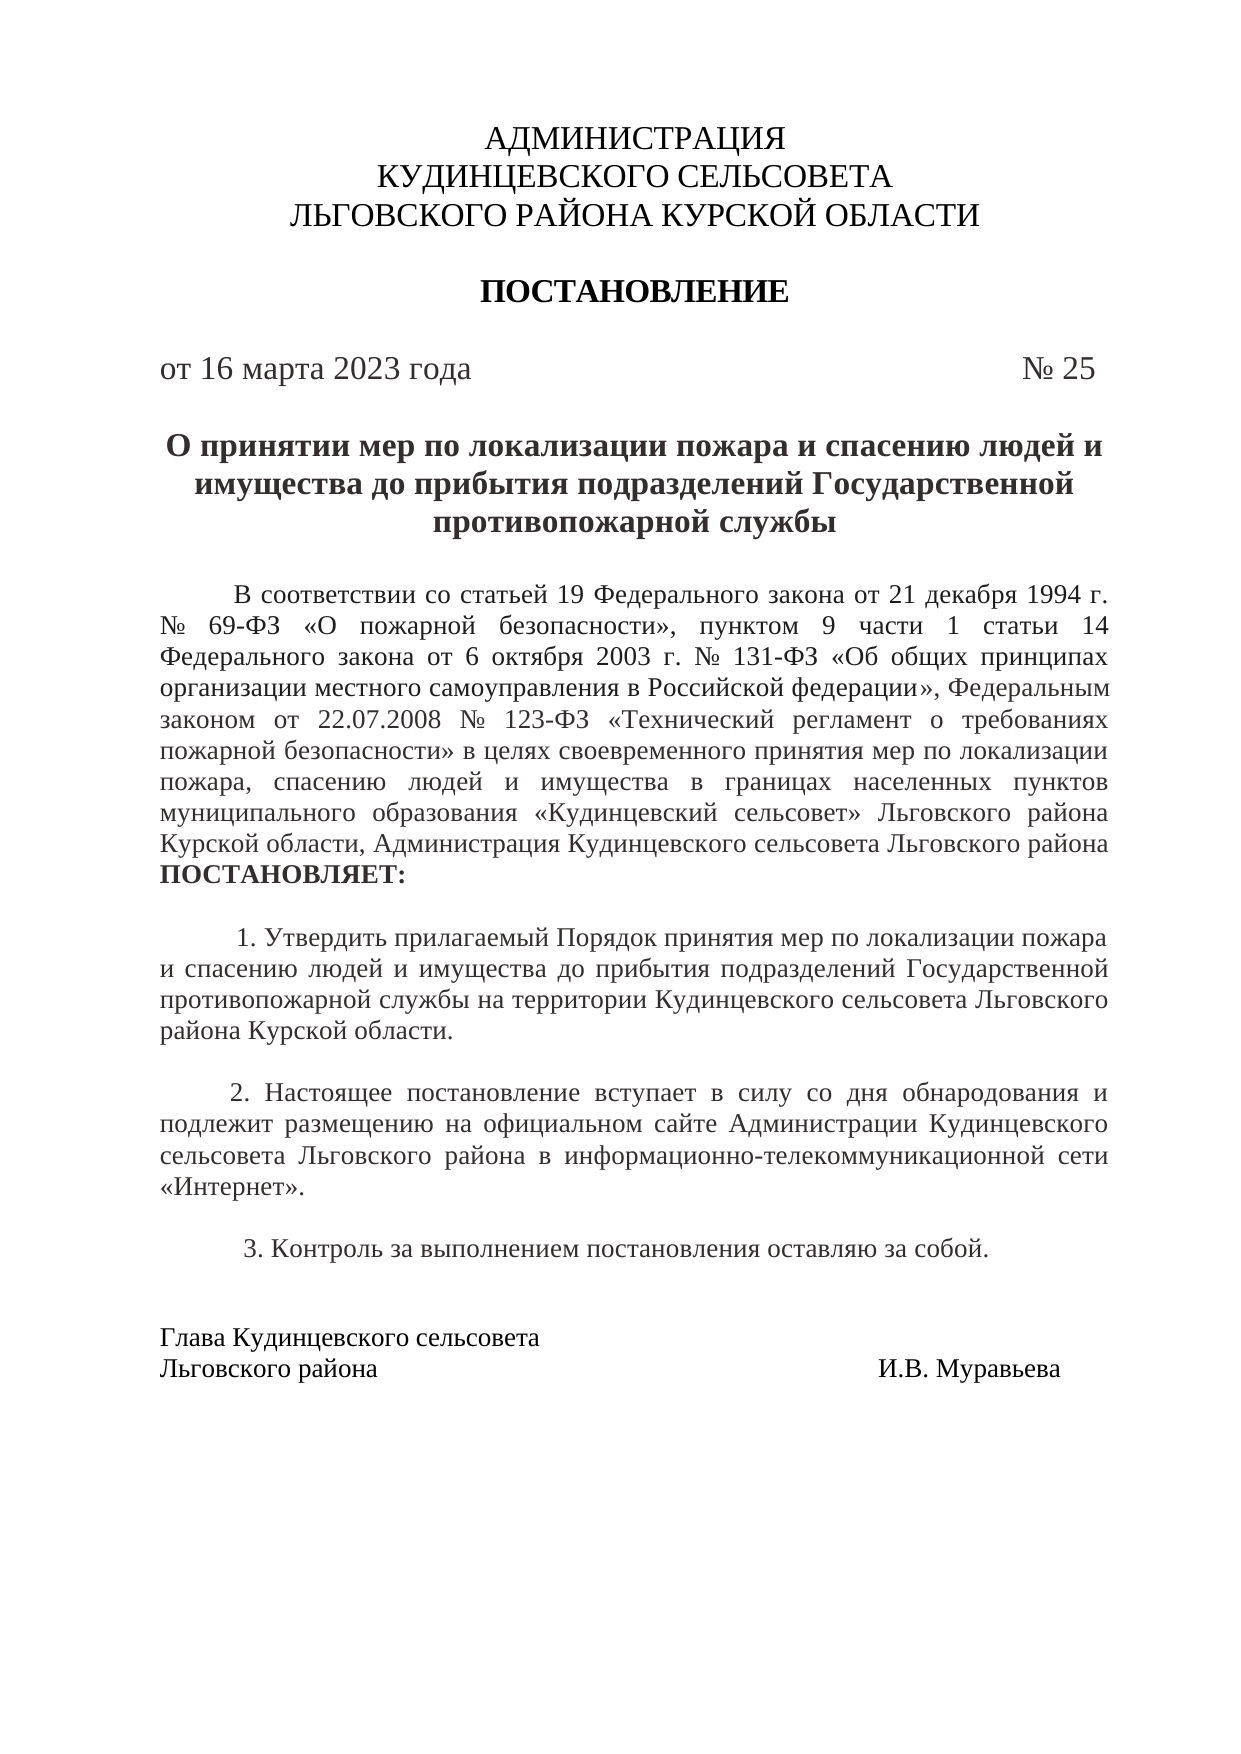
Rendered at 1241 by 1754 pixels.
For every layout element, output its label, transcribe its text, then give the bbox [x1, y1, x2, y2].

text Глава Кудинцевского сельсовета [159, 1321, 1110, 1352]
text 3. Контроль за выполнением постановления оставляю за собой. [159, 1201, 1110, 1263]
text В соответствии со статьей 19 Федерального закона от 21 декабря . № 69-ФЗ «О пожарной безопасности», пунктом 9 части 1 статьи 14 Федерального закона от 6 октября . № 131-ФЗ «Об общих принципах организации местного самоуправления в Российской федерации», Федеральным законом от 22.07.2008 № 123-ФЗ «Технический регламент о требованиях пожарной безопасности» в целях своевременного принятия мер по локализации пожара, спасению людей и имущества в границах населенных пунктов муниципального образования «Кудинцевский сельсовет» Льговского района Курской области, Администрация Кудинцевского сельсовета Льговского района ПОСТАНОВЛЯЕТ: [159, 578, 1110, 889]
text от 16 марта 2023 года № 25 [159, 348, 1110, 386]
text КУДИНЦЕВСКОГО СЕЛЬСОВЕТА [159, 156, 1110, 195]
text АДМИНИСТРАЦИЯ [159, 118, 1110, 156]
text ПОСТАНОВЛЕНИЕ [159, 271, 1110, 310]
text О принятии мер по локализации пожара и спасению людей и имущества до прибытия подразделений Государственной противопожарной службы [159, 425, 1110, 540]
text Льговского района И.В. Муравьева [159, 1352, 1110, 1383]
text 1. Утвердить прилагаемый Порядок принятия мер по локализации пожара и спасению людей и имущества до прибытия подразделений Государственной противопожарной службы на территории Кудинцевского сельсовета Льговского района Курской области. [159, 921, 1110, 1045]
text 2. Настоящее постановление вступает в силу со дня обнародования и подлежит размещению на официальном сайте Администрации Кудинцевского сельсовета Льговского района в информационно-телекоммуникационной сети «Интернет». [159, 1045, 1110, 1201]
text ЛЬГОВСКОГО РАЙОНА КУРСКОЙ ОБЛАСТИ [159, 195, 1110, 233]
